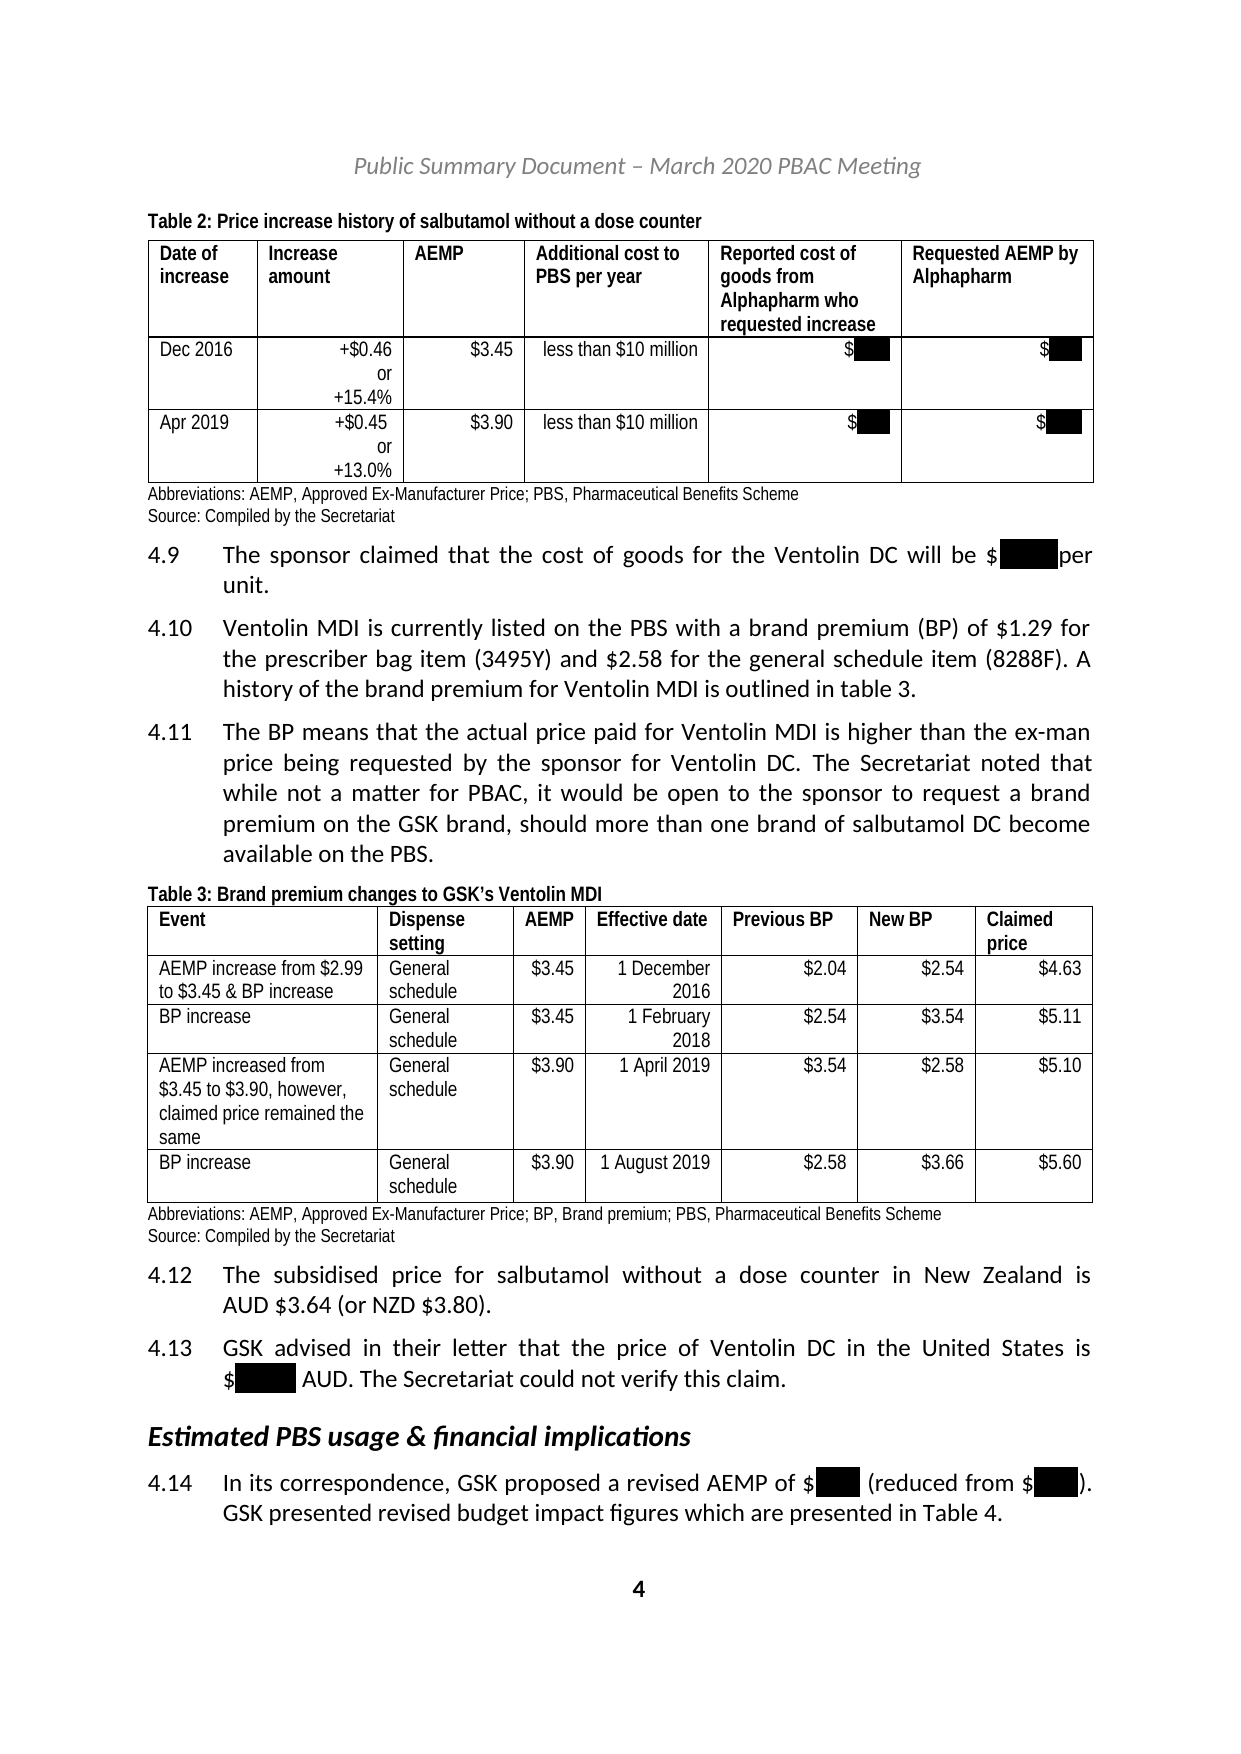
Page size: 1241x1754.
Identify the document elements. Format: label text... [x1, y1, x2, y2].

table_cell $2.58 [858, 1054, 975, 1149]
table_cell $3.54 [722, 1054, 857, 1149]
table_cell 1 August 2019 [586, 1150, 721, 1202]
table_cell $'''''''''' [902, 338, 1093, 409]
table_cell BP increase [148, 1150, 377, 1202]
table_cell $5.60 [976, 1150, 1092, 1202]
table_header Claimed price [976, 907, 1092, 954]
list Ventolin MDI is currently listed on the PBS with a brand premium (BP) of $1.29 for the prescriber bag item (3495Y) and $2.58 for the general schedule item (8288F). A history of the brand premium for Ventolin MDI is outlined in table 3. [148, 612, 1092, 704]
table_cell $5.11 [976, 1005, 1092, 1052]
table_cell $2.54 [722, 1005, 857, 1052]
table_cell BP increase [148, 1005, 377, 1052]
table_cell $4.63 [976, 956, 1092, 1003]
table_cell +$0.46 or +15.4% [258, 338, 403, 409]
table_cell General schedule [378, 1054, 513, 1149]
table_header Increase amount [258, 241, 403, 336]
table_cell $'''''''''' [709, 410, 901, 482]
table_header Requested AEMP by Alphapharm [902, 241, 1093, 336]
text Source: Compiled by the Secretariat [148, 1225, 1092, 1246]
table_cell $3.66 [858, 1150, 975, 1202]
table_cell 1 February 2018 [586, 1005, 721, 1052]
table_cell General schedule [378, 956, 513, 1003]
table_header Event [148, 907, 377, 954]
table_cell $2.58 [722, 1150, 857, 1202]
table_cell General schedule [378, 1150, 513, 1202]
table_header Previous BP [722, 907, 857, 954]
table_header Effective date [586, 907, 721, 954]
table_cell $2.54 [858, 956, 975, 1003]
table_cell $5.10 [976, 1054, 1092, 1149]
list The sponsor claimed that the cost of goods for the Ventolin DC will be $''''''''' per unit. [148, 539, 1092, 600]
table_header Additional cost to PBS per year [525, 241, 708, 336]
table_cell $3.90 [404, 410, 524, 482]
table_cell $''''''''''' [902, 410, 1093, 482]
table_cell $3.45 [404, 338, 524, 409]
table_cell less than $10 million [525, 338, 708, 409]
table_header AEMP [404, 241, 524, 336]
table_cell +$0.45 or +13.0% [258, 410, 403, 482]
title Table 2: Price increase history of salbutamol without a dose counter [148, 209, 1092, 233]
table_cell AEMP increased from $3.45 to $3.90, however, claimed price remained the same [148, 1054, 377, 1149]
table_cell Apr 2019 [149, 410, 257, 482]
table_cell $3.45 [514, 956, 585, 1003]
text Abbreviations: AEMP, Approved Ex-Manufacturer Price; PBS, Pharmaceutical Benefits Scheme [148, 483, 1092, 505]
table_cell $''''''''''' [709, 338, 901, 409]
table_header Date of increase [149, 241, 257, 336]
table_header Reported cost of goods from Alphapharm who requested increase [709, 241, 901, 336]
table_cell $3.54 [858, 1005, 975, 1052]
table_header New BP [858, 907, 975, 954]
table_cell General schedule [378, 1005, 513, 1052]
table_cell 1 April 2019 [586, 1054, 721, 1149]
table_cell $3.90 [514, 1150, 585, 1202]
list GSK advised in their letter that the price of Ventolin DC in the United States is $''''''''''' AUD. The Secretariat could not verify this claim. [148, 1332, 1092, 1393]
table_cell AEMP increase from $2.99 to $3.45 & BP increase [148, 956, 377, 1003]
table_cell 1 December 2016 [586, 956, 721, 1003]
table_cell $3.90 [514, 1054, 585, 1149]
table_cell less than $10 million [525, 410, 708, 482]
list In its correspondence, GSK proposed a revised AEMP of $'''''''' (reduced from $''''''''). GSK presented revised budget impact figures which are presented in Table 4. [148, 1467, 1092, 1528]
table_header AEMP [514, 907, 585, 954]
list The BP means that the actual price paid for Ventolin MDI is higher than the ex-man price being requested by the sponsor for Ventolin DC. The Secretariat noted that while not a matter for PBAC, it would be open to the sponsor to request a brand premium on the GSK brand, should more than one brand of salbutamol DC become available on the PBS. [148, 716, 1092, 869]
text Source: Compiled by the Secretariat [148, 505, 1092, 526]
text Abbreviations: AEMP, Approved Ex-Manufacturer Price; BP, Brand premium; PBS, Pharmaceutical Benefits Scheme [148, 1203, 1092, 1225]
list The subsidised price for salbutamol without a dose counter in New Zealand is AUD $3.64 (or NZD $3.80). [148, 1259, 1092, 1320]
table_cell Dec 2016 [149, 338, 257, 409]
table_cell $3.45 [514, 1005, 585, 1052]
text Table 3: Brand premium changes to GSK’s Ventolin MDI [148, 882, 1092, 906]
subtitle Estimated PBS usage & financial implications [148, 1418, 1092, 1454]
table_header Dispense setting [378, 907, 513, 954]
table_cell $2.04 [722, 956, 857, 1003]
